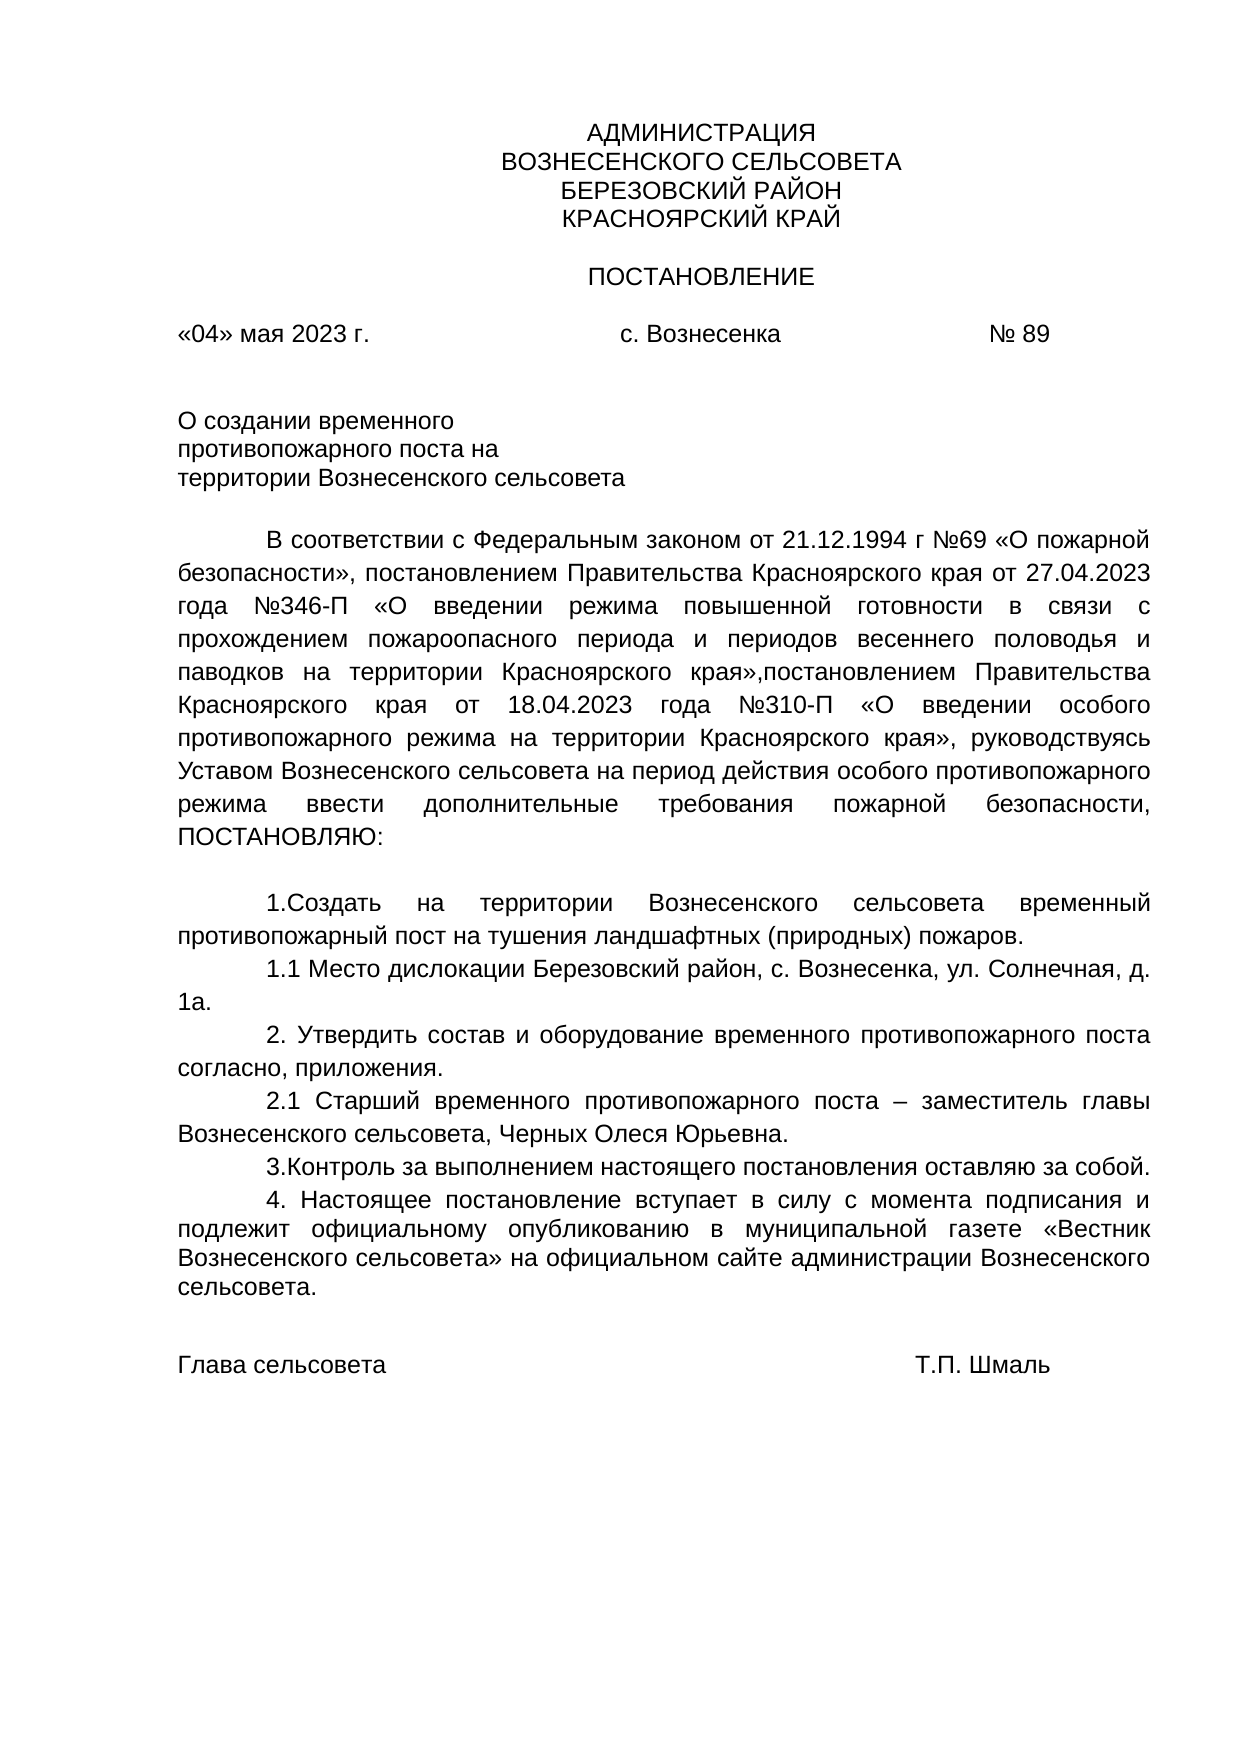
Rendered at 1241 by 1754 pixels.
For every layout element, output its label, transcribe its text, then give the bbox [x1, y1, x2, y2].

text О создании временного [177, 406, 1152, 434]
text АДМИНИСТРАЦИЯ [177, 118, 1152, 147]
text 2. Утвердить состав и оборудование временного противопожарного поста согласно, приложения. [177, 1020, 1152, 1082]
text БЕРЕЗОВСКИЙ РАЙОН [177, 176, 1152, 204]
text противопожарного поста на [177, 434, 1152, 463]
text 2.1 Старший временного противопожарного поста – заместитель главы Вознесенского сельсовета, Черных Олеся Юрьевна. [177, 1086, 1152, 1148]
text 3.Контроль за выполнением настоящего постановления оставляю за собой. [177, 1152, 1152, 1181]
text территории Вознесенского сельсовета [177, 463, 1152, 492]
text 1.Создать на территории Вознесенского сельсовета временный противопожарный пост на тушения ландшафтных (природных) пожаров. [177, 888, 1152, 950]
text «04» мая 2023 г. с. Вознесенка № 89 [177, 319, 1152, 348]
text 1.1 Место дислокации Березовский район, с. Вознесенка, ул. Солнечная, д. 1а. [177, 954, 1152, 1016]
text Глава сельсовета Т.П. Шмаль [177, 1350, 1152, 1379]
text ПОСТАНОВЛЕНИЕ [177, 262, 1152, 291]
text КРАСНОЯРСКИЙ КРАЙ [177, 204, 1152, 233]
list 4. Настоящее постановление вступает в силу с момента подписания и подлежит официальному опубликованию в муниципальной газете «Вестник Вознесенского сельсовета» на официальном сайте администрации Вознесенского сельсовета. [177, 1185, 1152, 1300]
text В соответствии с Федеральным законом от 21.12.1994 г №69 «О пожарной безопасности», постановлением Правительства Красноярского края от 27.04.2023 года №346-П «О введении режима повышенной готовности в связи с прохождением пожароопасного периода и периодов весеннего половодья и паводков на территории Красноярского края»,постановлением Правительства Красноярского края от 18.04.2023 года №310-П «О введении особого противопожарного режима на территории Красноярского края», руководствуясь Уставом Вознесенского сельсовета на период действия особого противопожарного режима ввести дополнительные требования пожарной безопасности, ПОСТАНОВЛЯЮ: [177, 525, 1152, 851]
text ВОЗНЕСЕНСКОГО СЕЛЬСОВЕТА [177, 147, 1152, 176]
